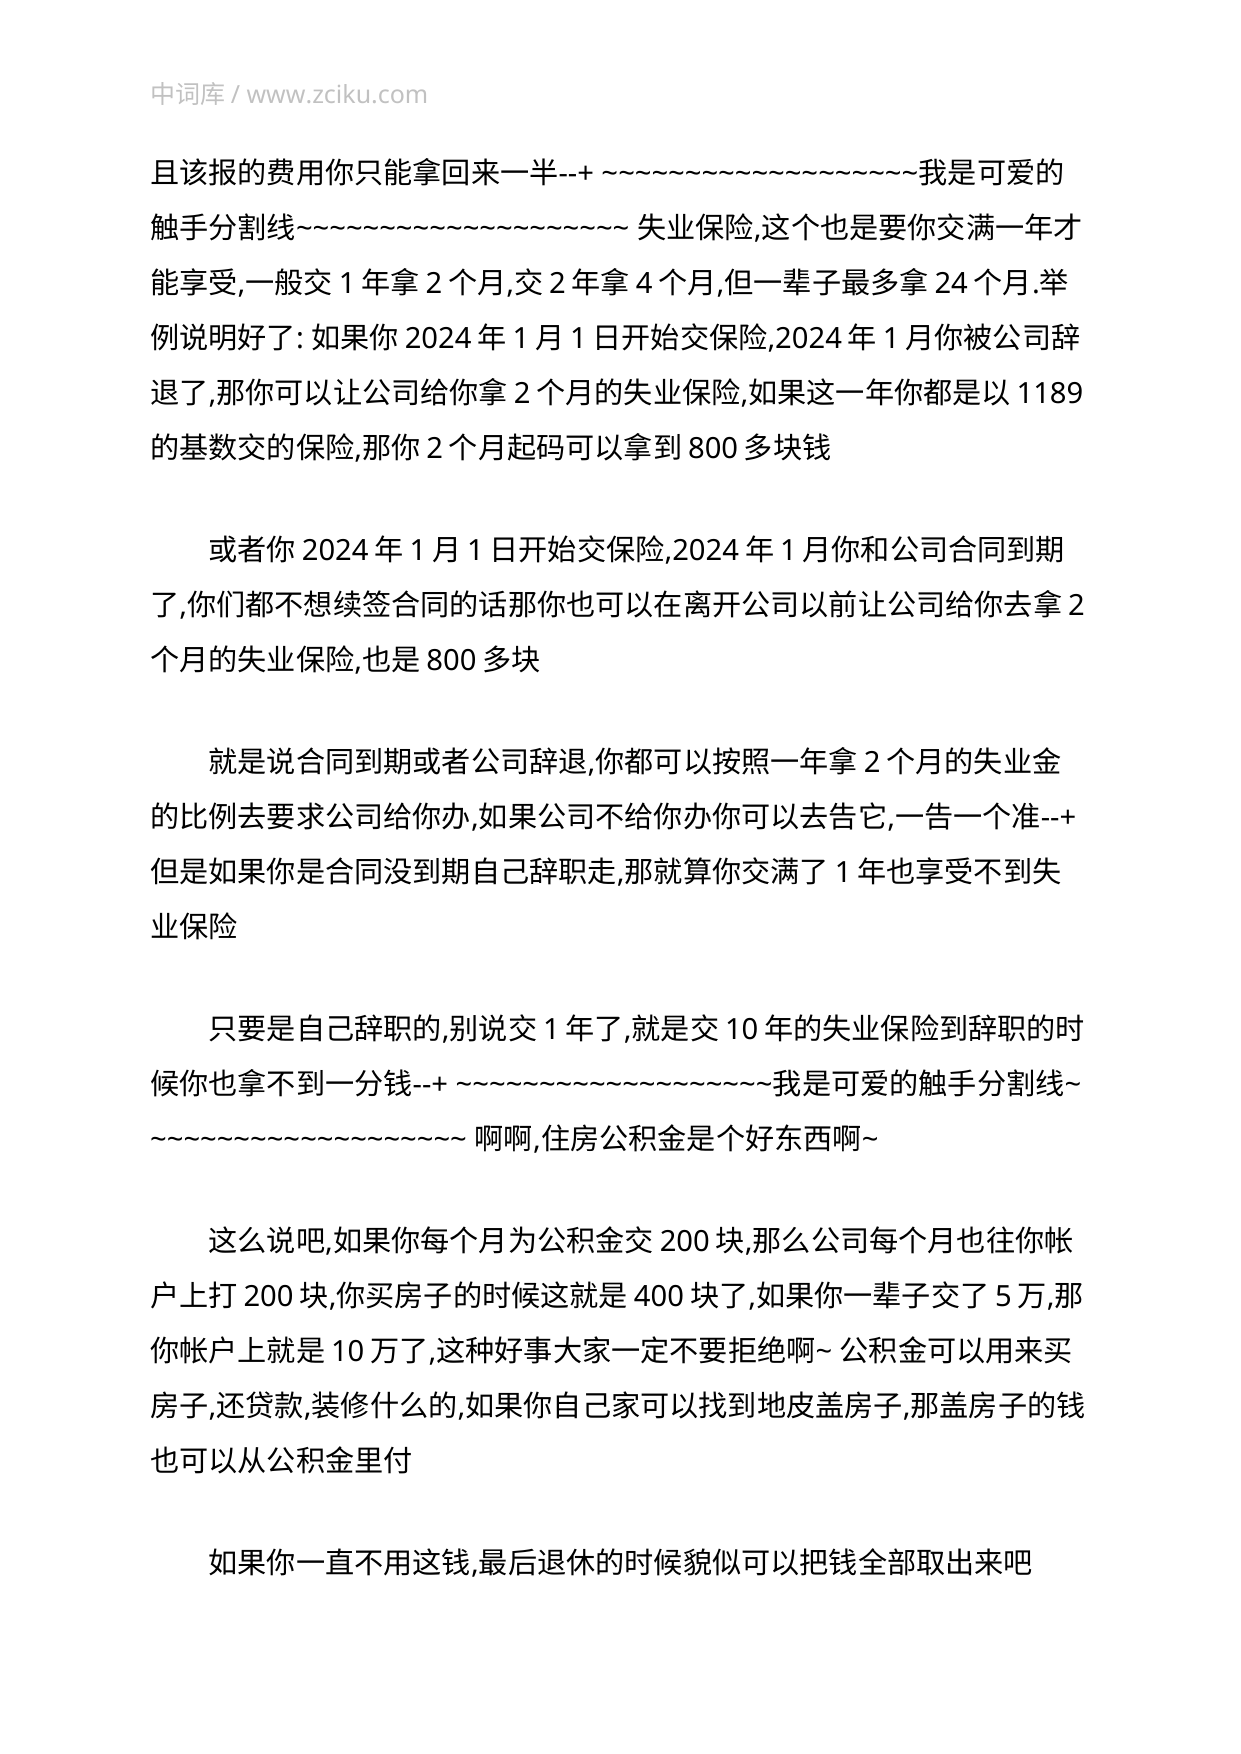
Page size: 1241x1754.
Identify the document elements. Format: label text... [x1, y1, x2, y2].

text 就是说合同到期或者公司辞退,你都可以按照一年拿2个月的失业金的比例去要求公司给你办,如果公司不给你办你可以去告它,一告一个准--+ 但是如果你是合同没到期自己辞职走,那就算你交满了1年也享受不到失业保险 [150, 739, 1090, 946]
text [150, 150, 1090, 467]
text 如果你一直不用这钱,最后退休的时候貌似可以把钱全部取出来吧 [150, 1539, 1090, 1582]
text 或者你2024年1月1日开始交保险,2024年1月你和公司合同到期了,你们都不想续签合同的话那你也可以在离开公司以前让公司给你去拿2个月的失业保险,也是800多块 [150, 527, 1090, 679]
text 只要是自己辞职的,别说交1年了,就是交10年的失业保险到辞职的时候你也拿不到一分钱--+ ~~~~~~~~~~~~~~~~~~~我是可爱的触手分割线~~~~~~~~~~~~~~~~~~~~ 啊啊,住房公积金是个好东西啊~ [150, 1006, 1090, 1158]
text 这么说吧,如果你每个月为公积金交200块,那么公司每个月也往你帐户上打200块,你买房子的时候这就是400块了,如果你一辈子交了5万,那你帐户上就是10万了,这种好事大家一定不要拒绝啊~ 公积金可以用来买房子,还贷款,装修什么的,如果你自己家可以找到地皮盖房子,那盖房子的钱也可以从公积金里付 [150, 1218, 1090, 1480]
